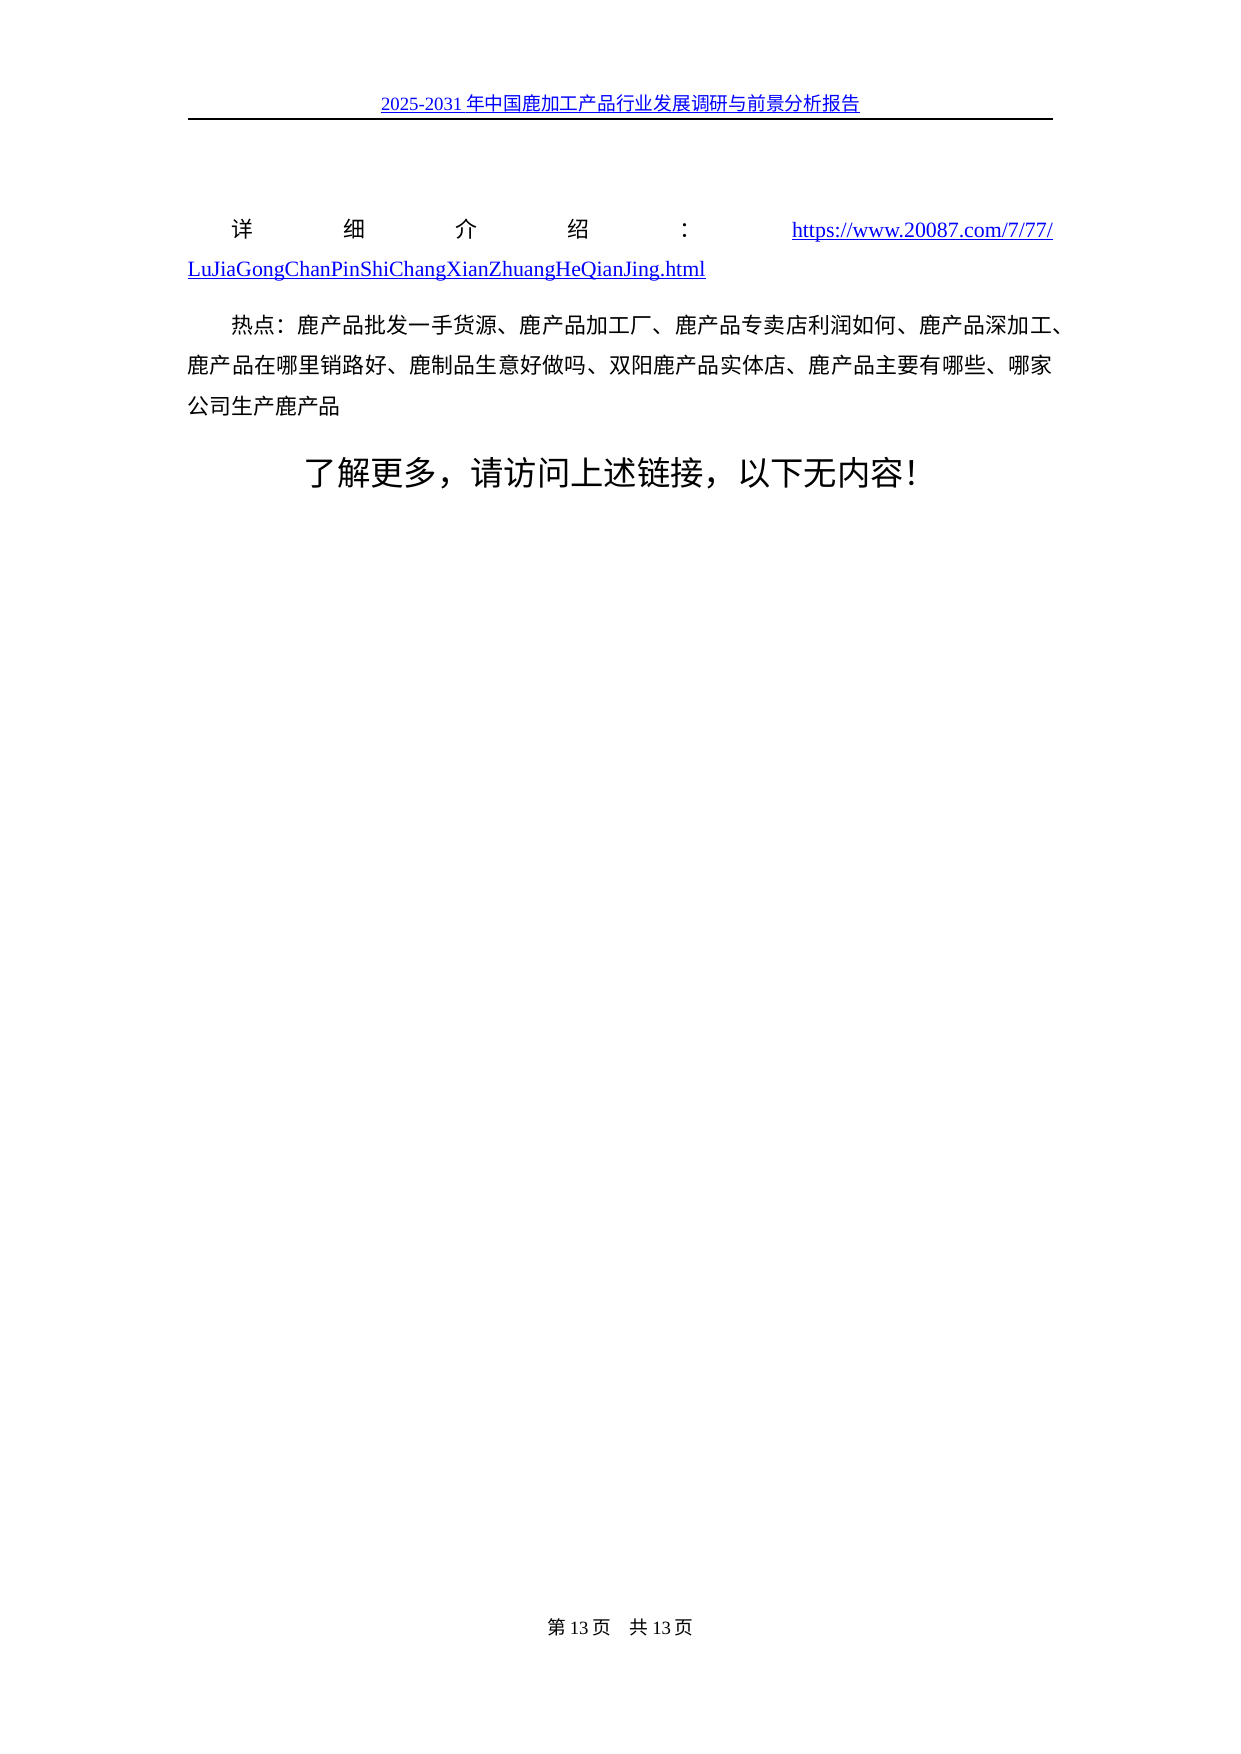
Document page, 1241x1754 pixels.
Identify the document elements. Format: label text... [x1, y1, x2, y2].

text 详细介绍：https://www.20087.com/7/77/LuJiaGongChanPinShiChangXianZhuangHeQianJing.html [187, 212, 1053, 285]
text 热点：鹿产品批发一手货源、鹿产品加工厂、鹿产品专卖店利润如何、鹿产品深加工、鹿产品在哪里销路好、鹿制品生意好做吗、双阳鹿产品实体店、鹿产品主要有哪些、哪家公司生产鹿产品 [187, 307, 1053, 421]
title 了解更多，请访问上述链接，以下无内容！ [187, 438, 1053, 503]
